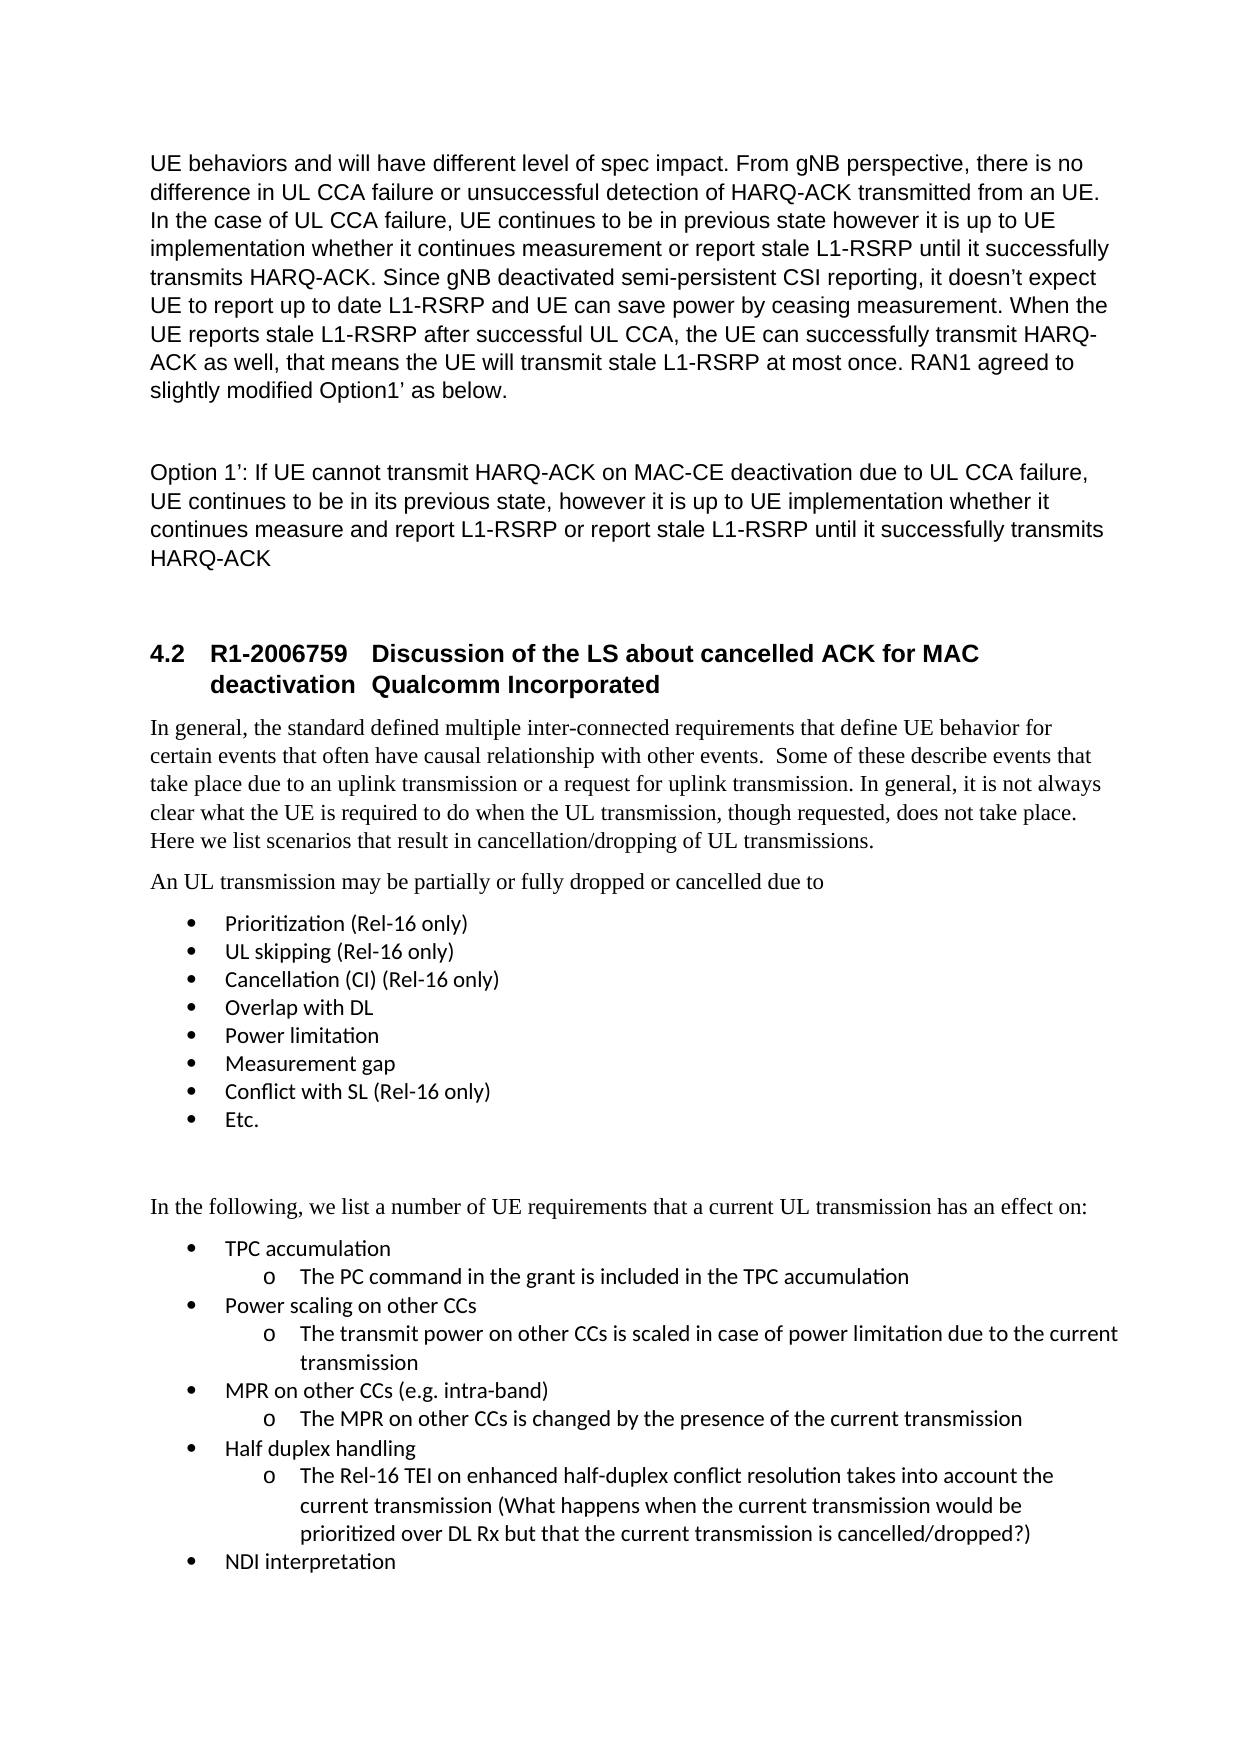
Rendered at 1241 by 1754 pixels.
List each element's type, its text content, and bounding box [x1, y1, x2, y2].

list Etc. [187, 1105, 1120, 1133]
list TPC accumulation [187, 1234, 1120, 1262]
list The Rel-16 TEI on enhanced half-duplex conflict resolution takes into account the current transmission (What happens when the current transmission would be prioritized over DL Rx but that the current transmission is cancelled/dropped?) [262, 1462, 1120, 1547]
list Conflict with SL (Rel-16 only) [187, 1077, 1120, 1105]
text In general, the standard defined multiple inter-connected requirements that define UE behavior for certain events that often have causal relationship with other events. Some of these describe events that take place due to an uplink transmission or a request for uplink transmission. In general, it is not always clear what the UE is required to do when the UL transmission, though requested, does not take place. Here we list scenarios that result in cancellation/dropping of UL transmissions. [150, 714, 1120, 854]
list Power scaling on other CCs [187, 1291, 1120, 1319]
text An UL transmission may be partially or fully dropped or cancelled due to [150, 868, 1120, 895]
text In the following, we list a number of UE requirements that a current UL transmission has an effect on: [150, 1193, 1120, 1219]
list MPR on other CCs (e.g. intra-band) [187, 1376, 1120, 1404]
list Half duplex handling [187, 1434, 1120, 1462]
list The PC command in the grant is included in the TPC accumulation [262, 1262, 1120, 1291]
list The transmit power on other CCs is scaled in case of power limitation due to the current transmission [262, 1319, 1120, 1376]
list UL skipping (Rel-16 only) [187, 937, 1120, 965]
list Overlap with DL [187, 993, 1120, 1021]
list The MPR on other CCs is changed by the presence of the current transmission [262, 1404, 1120, 1434]
list Prioritization (Rel-16 only) [187, 909, 1120, 937]
text Option 1’: If UE cannot transmit HARQ-ACK on MAC-CE deactivation due to UL CCA failure, UE continues to be in its previous state, however it is up to UE implementation whether it continues measure and report L1-RSRP or report stale L1-RSRP until it successfully transmits HARQ-ACK [150, 459, 1120, 571]
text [150, 150, 1120, 404]
list Power limitation [187, 1021, 1120, 1049]
subtitle R1-2006759 Discussion of the LS about cancelled ACK for MAC deactivation Qualcomm Incorporated [150, 639, 1120, 699]
list NDI interpretation [187, 1547, 1120, 1575]
list Measurement gap [187, 1049, 1120, 1077]
list Cancellation (CI) (Rel-16 only) [187, 965, 1120, 993]
